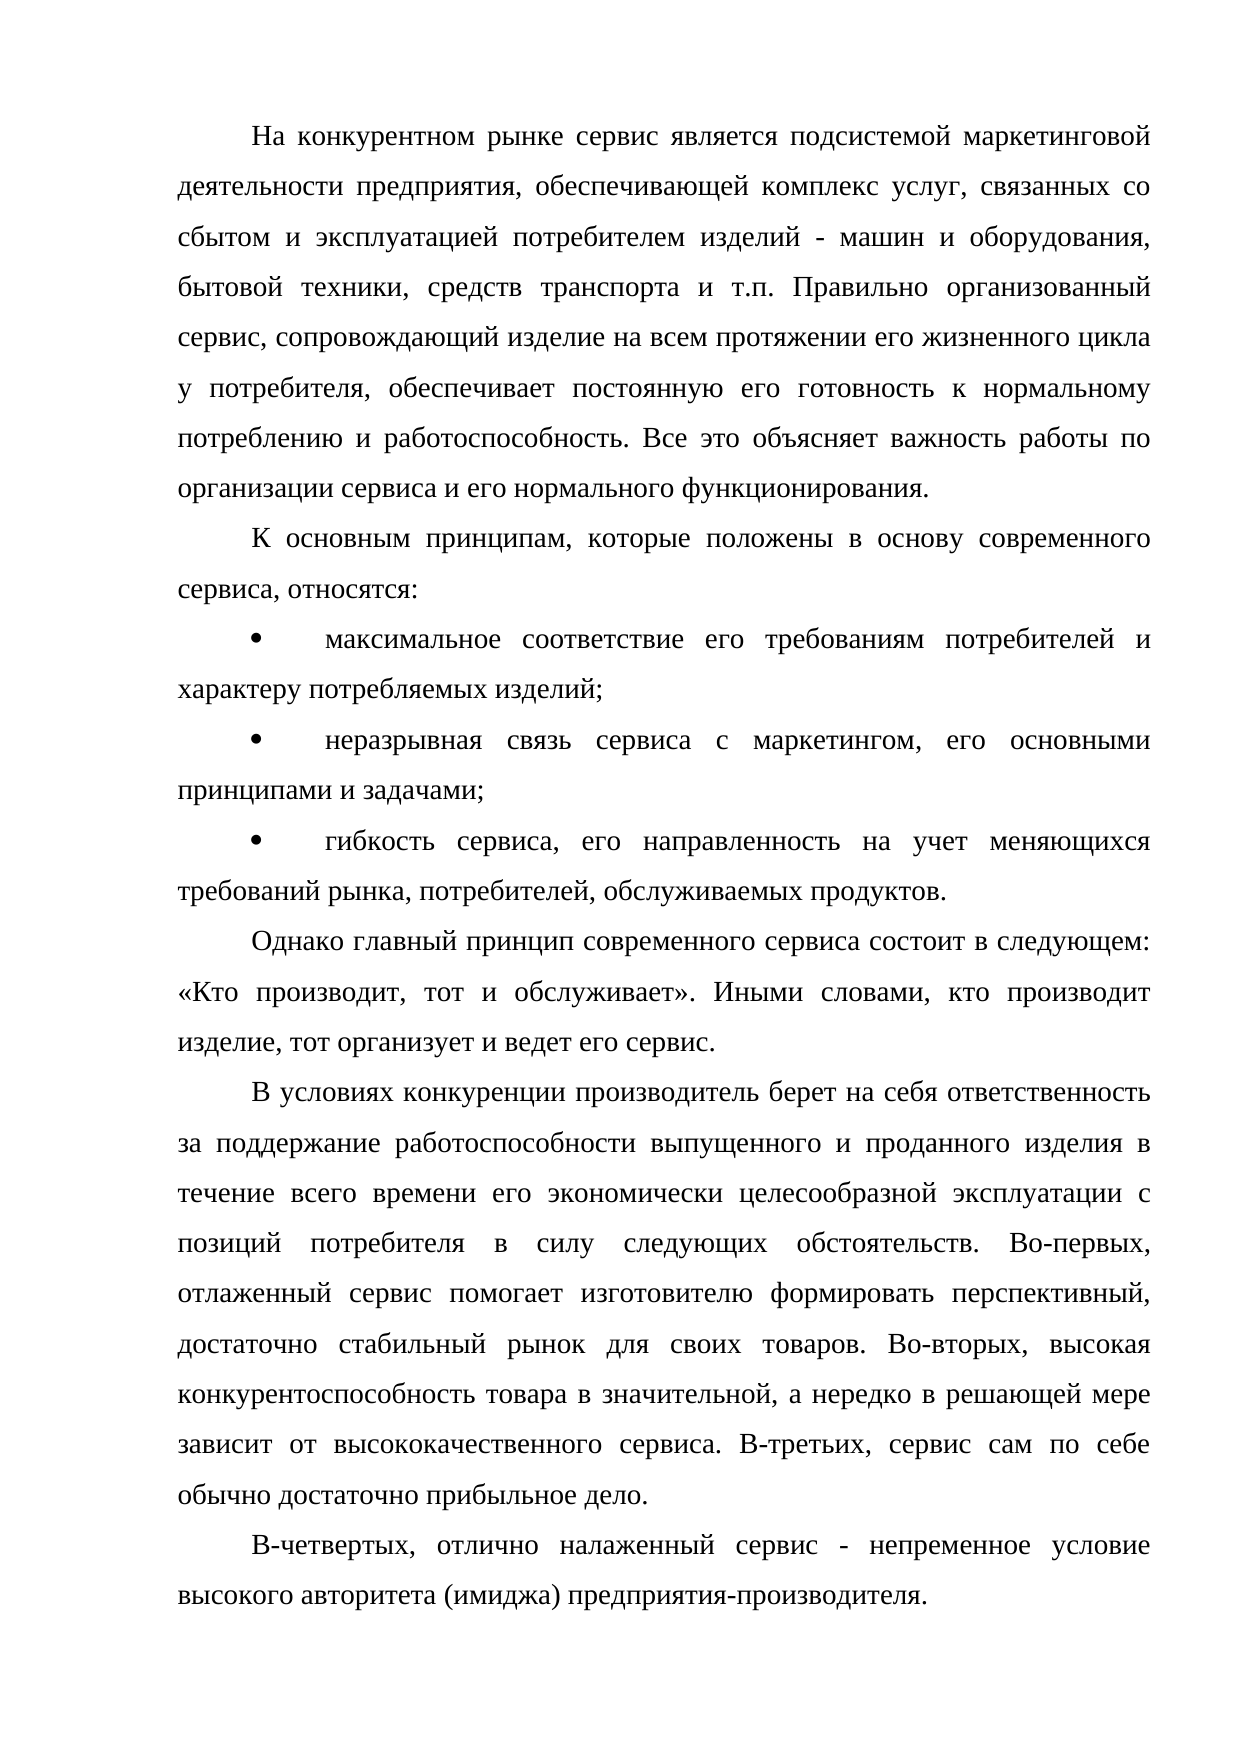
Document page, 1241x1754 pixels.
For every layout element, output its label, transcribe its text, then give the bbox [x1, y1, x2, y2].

list максимальное соответствие его требованиям потребителей и характеру потребляемых изделий; [177, 621, 1152, 705]
text На конкурентном рынке сервис является подсистемой маркетинговой деятельности предприятия, обеспечивающей комплекс услуг, связанных со сбытом и эксплуатацией потребителем изделий - машин и оборудования, бытовой техники, средств транспорта и т.п. Правильно организованный сервис, сопровождающий изделие на всем протяжении его жизненного цикла у потребителя, обеспечивает постоянную его готовность к нормальному потреблению и работоспособность. Все это объясняет важность работы по организации сервиса и его нормального функционирования. [177, 118, 1152, 504]
text В условиях конкуренции производитель берет на себя ответственность за поддержание работоспособности выпущенного и проданного изделия в течение всего времени его экономически целесообразной эксплуатации с позиций потребителя в силу следующих обстоятельств. Во-первых, отлаженный сервис помогает изготовителю формировать перспективный, достаточно стабильный рынок для своих товаров. Во-вторых, высокая конкурентоспособность товара в значительной, а нередко в решающей мере зависит от высококачественного сервиса. В-третьих, сервис сам по себе обычно достаточно прибыльное дело. [177, 1074, 1152, 1510]
list гибкость сервиса, его направленность на учет меняющихся требований рынка, потребителей, обслуживаемых продуктов. [177, 823, 1152, 907]
text В-четвертых, отлично налаженный сервис - непременное условие высокого авторитета (имиджа) предприятия-производителя. [177, 1527, 1152, 1611]
list неразрывная связь сервиса с маркетингом, его основными принципами и задачами; [177, 722, 1152, 806]
text К основным принципам, которые положены в основу современного сервиса, относятся: [177, 521, 1152, 604]
text Однако главный принцип современного сервиса состоит в следующем: «Кто производит, тот и обслуживает». Иными словами, кто производит изделие, тот организует и ведет его сервис. [177, 923, 1152, 1058]
